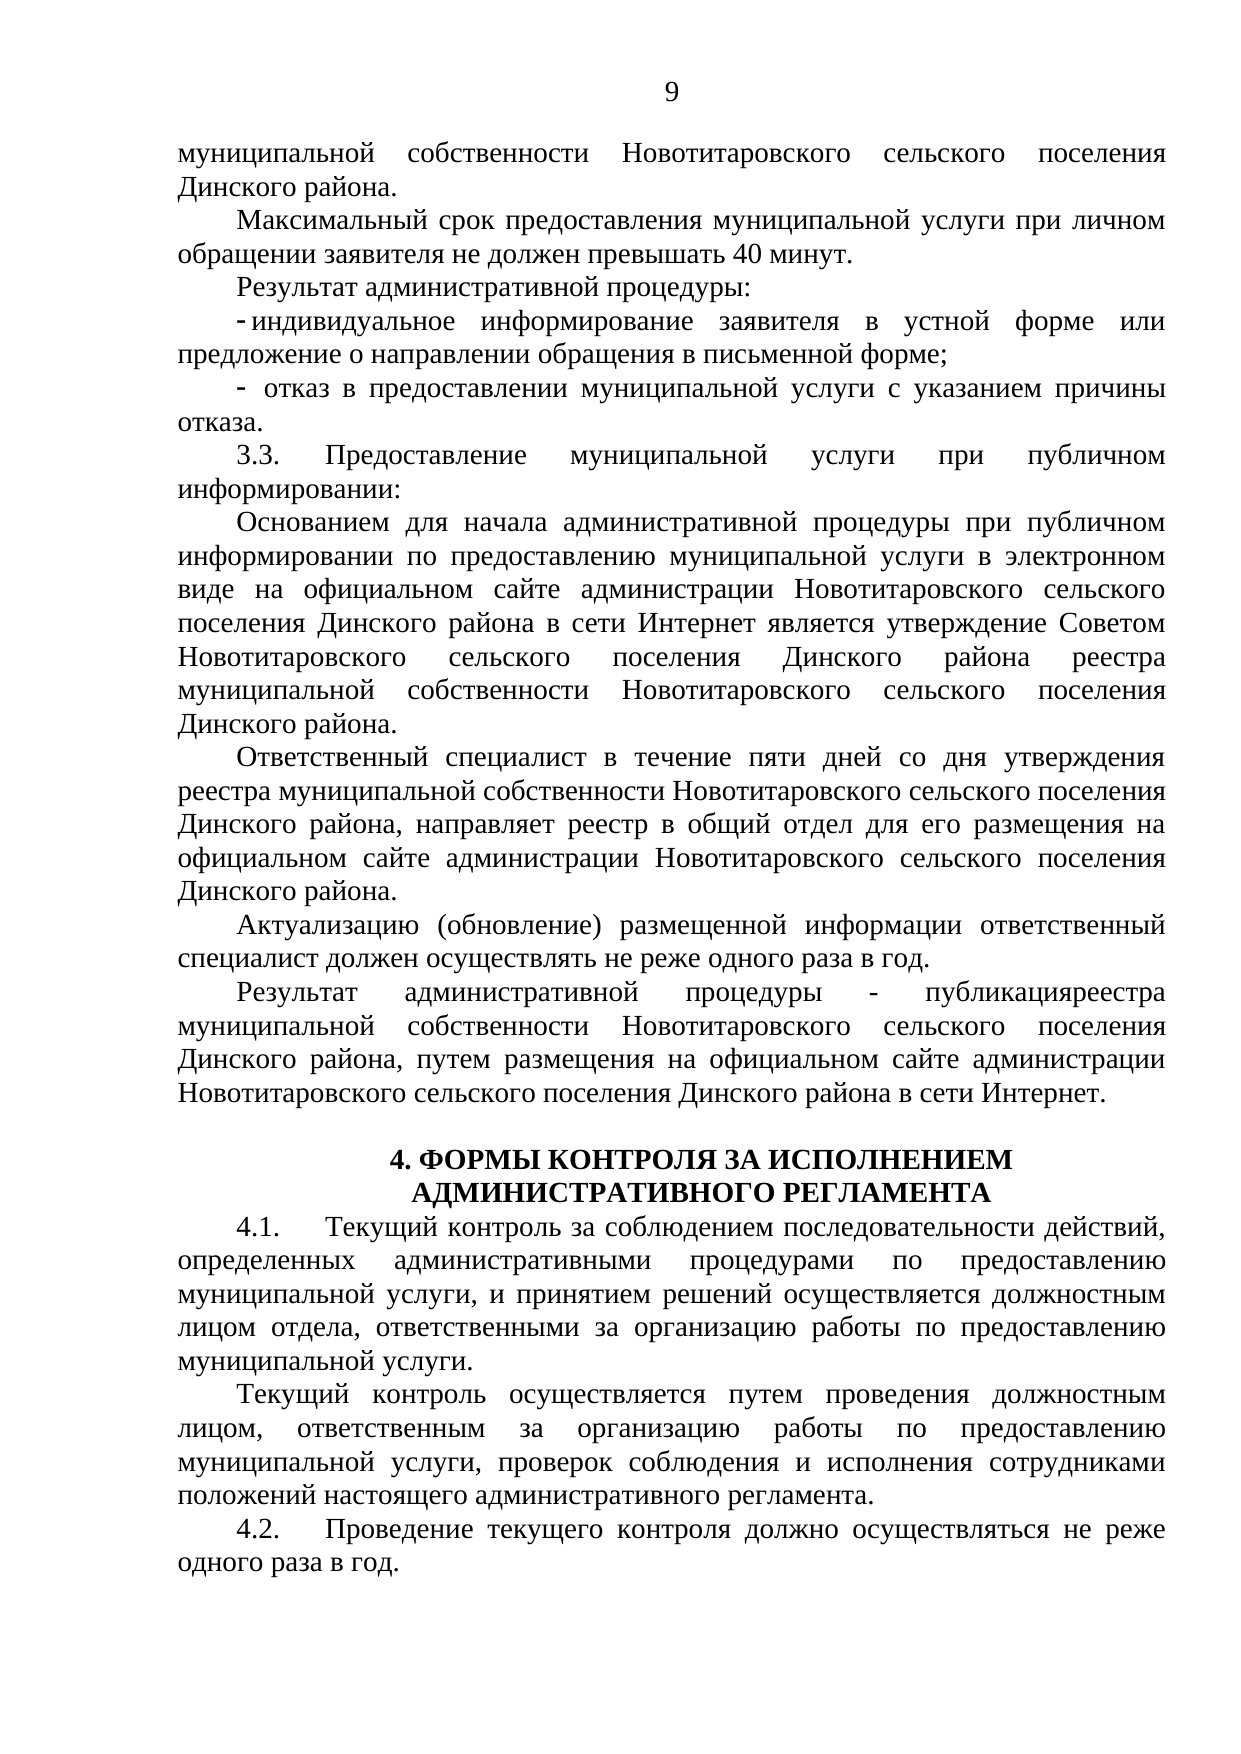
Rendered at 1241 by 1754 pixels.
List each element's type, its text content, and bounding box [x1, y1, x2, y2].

list Предоставление муниципальной услуги при публичном информировании: [177, 437, 1167, 504]
text Основанием для начала административной процедуры при публичном информировании по предоставлению муниципальной услуги в электронном виде на официальном сайте администрации Новотитаровского сельского поселения Динского района в сети Интернет является утверждение Советом Новотитаровского сельского поселения Динского района реестра муниципальной собственности Новотитаровского сельского поселения Динского района. [177, 504, 1167, 739]
text 4. ФОРМЫ КОНТРОЛЯ ЗА ИСПОЛНЕНИЕМ АДМИНИСТРАТИВНОГО РЕГЛАМЕНТА [236, 1142, 1167, 1209]
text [177, 135, 1167, 202]
list Текущий контроль за соблюдением последовательности действий, определенных административными процедурами по предоставлению муниципальной услуги, и принятием решений осуществляется должностным лицом отдела, ответственными за организацию работы по предоставлению муниципальной услуги. [177, 1209, 1167, 1377]
text Результат административной процедуры - публикацияреестра муниципальной собственности Новотитаровского сельского поселения Динского района, путем размещения на официальном сайте администрации Новотитаровского сельского поселения Динского района в сети Интернет. [177, 974, 1167, 1108]
text Текущий контроль осуществляется путем проведения должностным лицом, ответственным за организацию работы по предоставлению муниципальной услуги, проверок соблюдения и исполнения сотрудниками положений настоящего административного регламента. [177, 1377, 1167, 1511]
text Результат административной процедуры: [177, 269, 1167, 303]
text Максимальный срок предоставления муниципальной услуги при личном обращении заявителя не должен превышать 40 минут. [177, 202, 1167, 269]
list индивидуальное информирование заявителя в устной форме или предложение о направлении обращения в письменной форме; [177, 303, 1167, 370]
list Проведение текущего контроля должно осуществляться не реже одного раза в год. [177, 1511, 1167, 1578]
list отказ в предоставлении муниципальной услуги с указанием причины отказа. [177, 370, 1167, 437]
text Ответственный специалист в течение пяти дней со дня утверждения реестра муниципальной собственности Новотитаровского сельского поселения Динского района, направляет реестр в общий отдел для его размещения на официальном сайте администрации Новотитаровского сельского поселения Динского района. [177, 739, 1167, 907]
text Актуализацию (обновление) размещенной информации ответственный специалист должен осуществлять не реже одного раза в год. [177, 907, 1167, 974]
